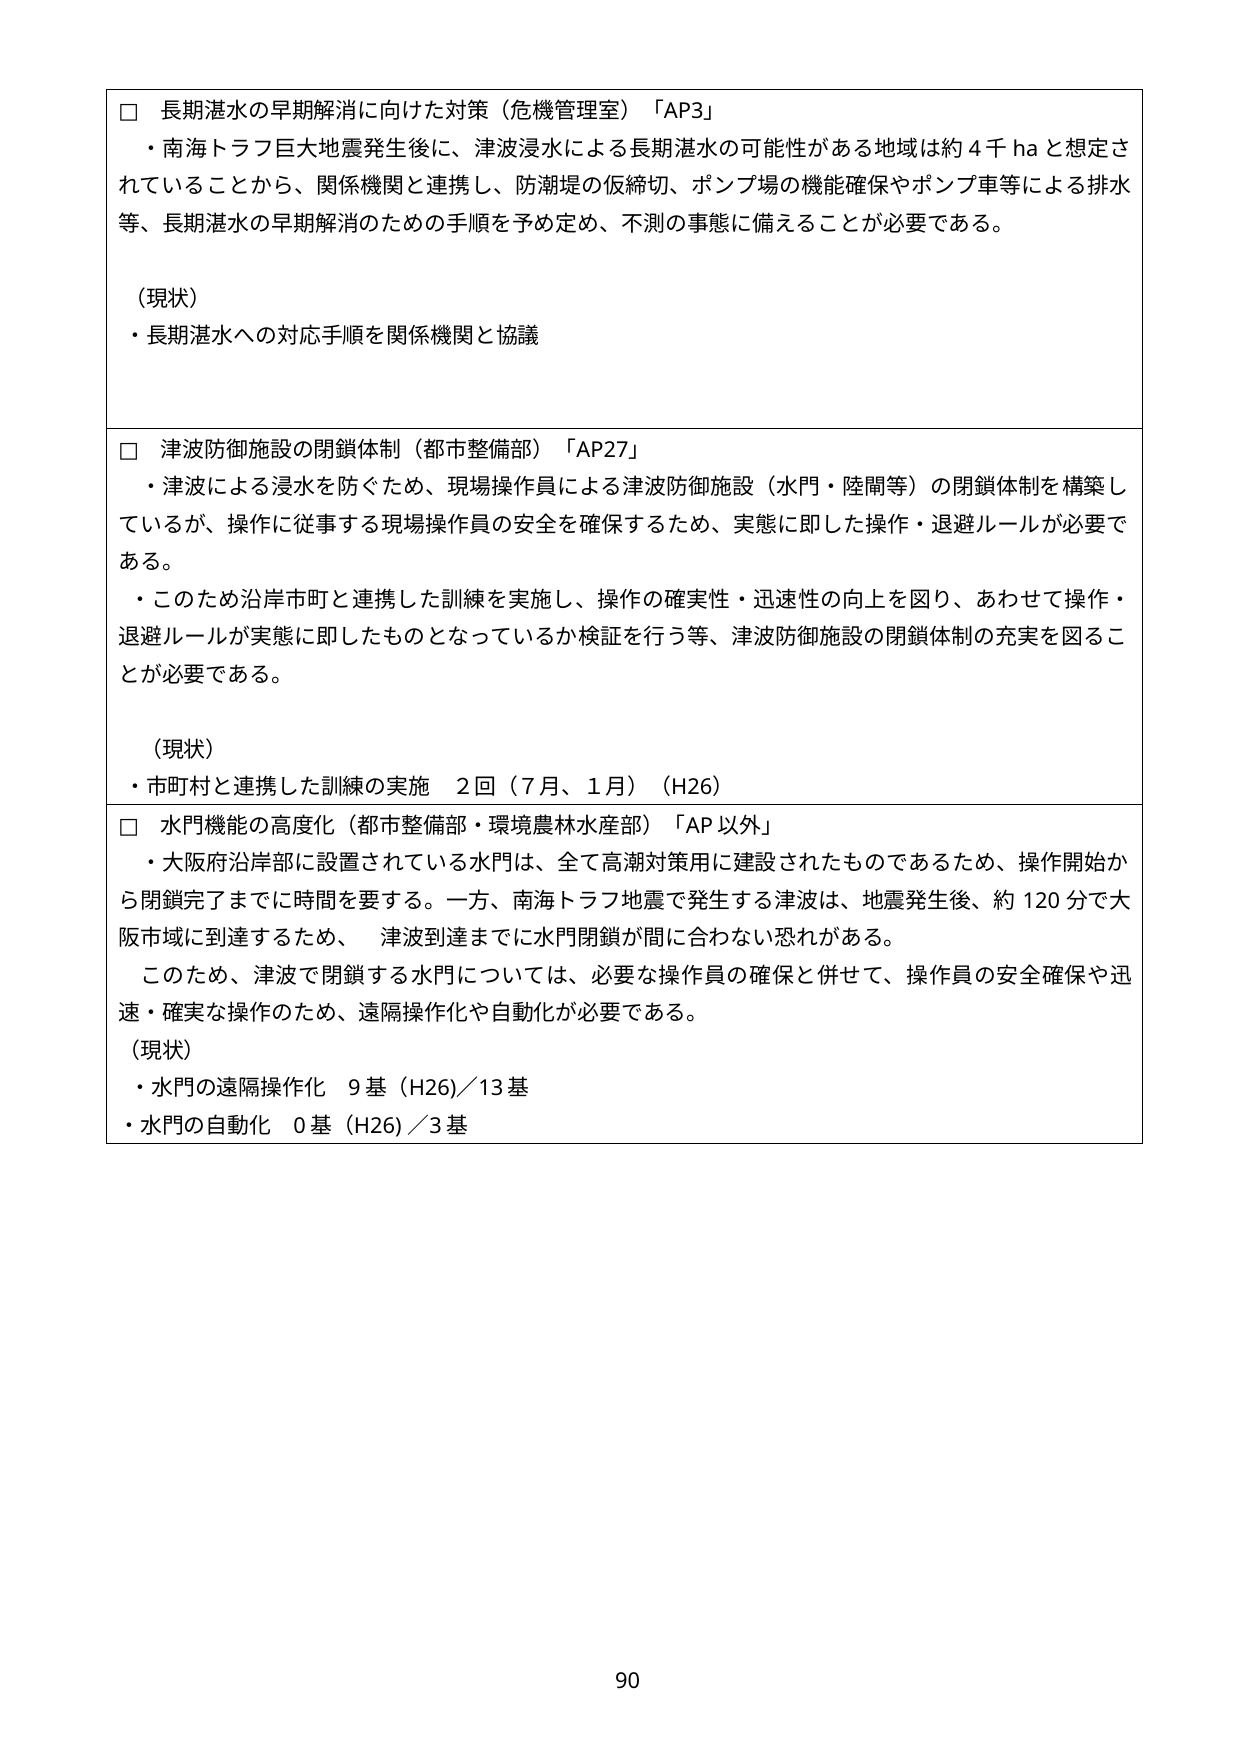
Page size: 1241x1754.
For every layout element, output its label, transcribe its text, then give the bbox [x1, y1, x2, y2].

table_cell □ 長期湛水の早期解消に向けた対策（危機管理室）「AP3」 ・南海トラフ巨大地震発生後に、津波浸水による長期湛水の可能性がある地域は約4千haと想定されていることから、関係機関と連携し、防潮堤の仮締切、ポンプ場の機能確保やポンプ車等による排水等、長期湛水の早期解消のための手順を予め定め、不測の事態に備えることが必要である。 （現状） ・長期湛水への対応手順を関係機関と協議 [107, 90, 1142, 428]
table_cell □ 津波防御施設の閉鎖体制（都市整備部）「AP27」 ・津波による浸水を防ぐため、現場操作員による津波防御施設（水門・陸閘等）の閉鎖体制を構築しているが、操作に従事する現場操作員の安全を確保するため、実態に即した操作・退避ルールが必要である。 ・このため沿岸市町と連携した訓練を実施し、操作の確実性・迅速性の向上を図り、あわせて操作・退避ルールが実態に即したものとなっているか検証を行う等、津波防御施設の閉鎖体制の充実を図ることが必要である。 （現状） ・市町村と連携した訓練の実施 ２回（７月、１月）（H26） [107, 429, 1142, 804]
table_cell □ 水門機能の高度化（都市整備部・環境農林水産部）「AP以外」 ・大阪府沿岸部に設置されている水門は、全て高潮対策用に建設されたものであるため、操作開始から閉鎖完了までに時間を要する。一方、南海トラフ地震で発生する津波は、地震発生後、約120 分で大阪市域に到達するため、 津波到達までに水門閉鎖が間に合わない恐れがある。 このため、津波で閉鎖する水門については、必要な操作員の確保と併せて、操作員の安全確保や迅速・確実な操作のため、遠隔操作化や自動化が必要である。 （現状） ・水門の遠隔操作化 9基（H26)／13基 ・水門の自動化 0基（H26) ／3基 [107, 805, 1142, 1142]
